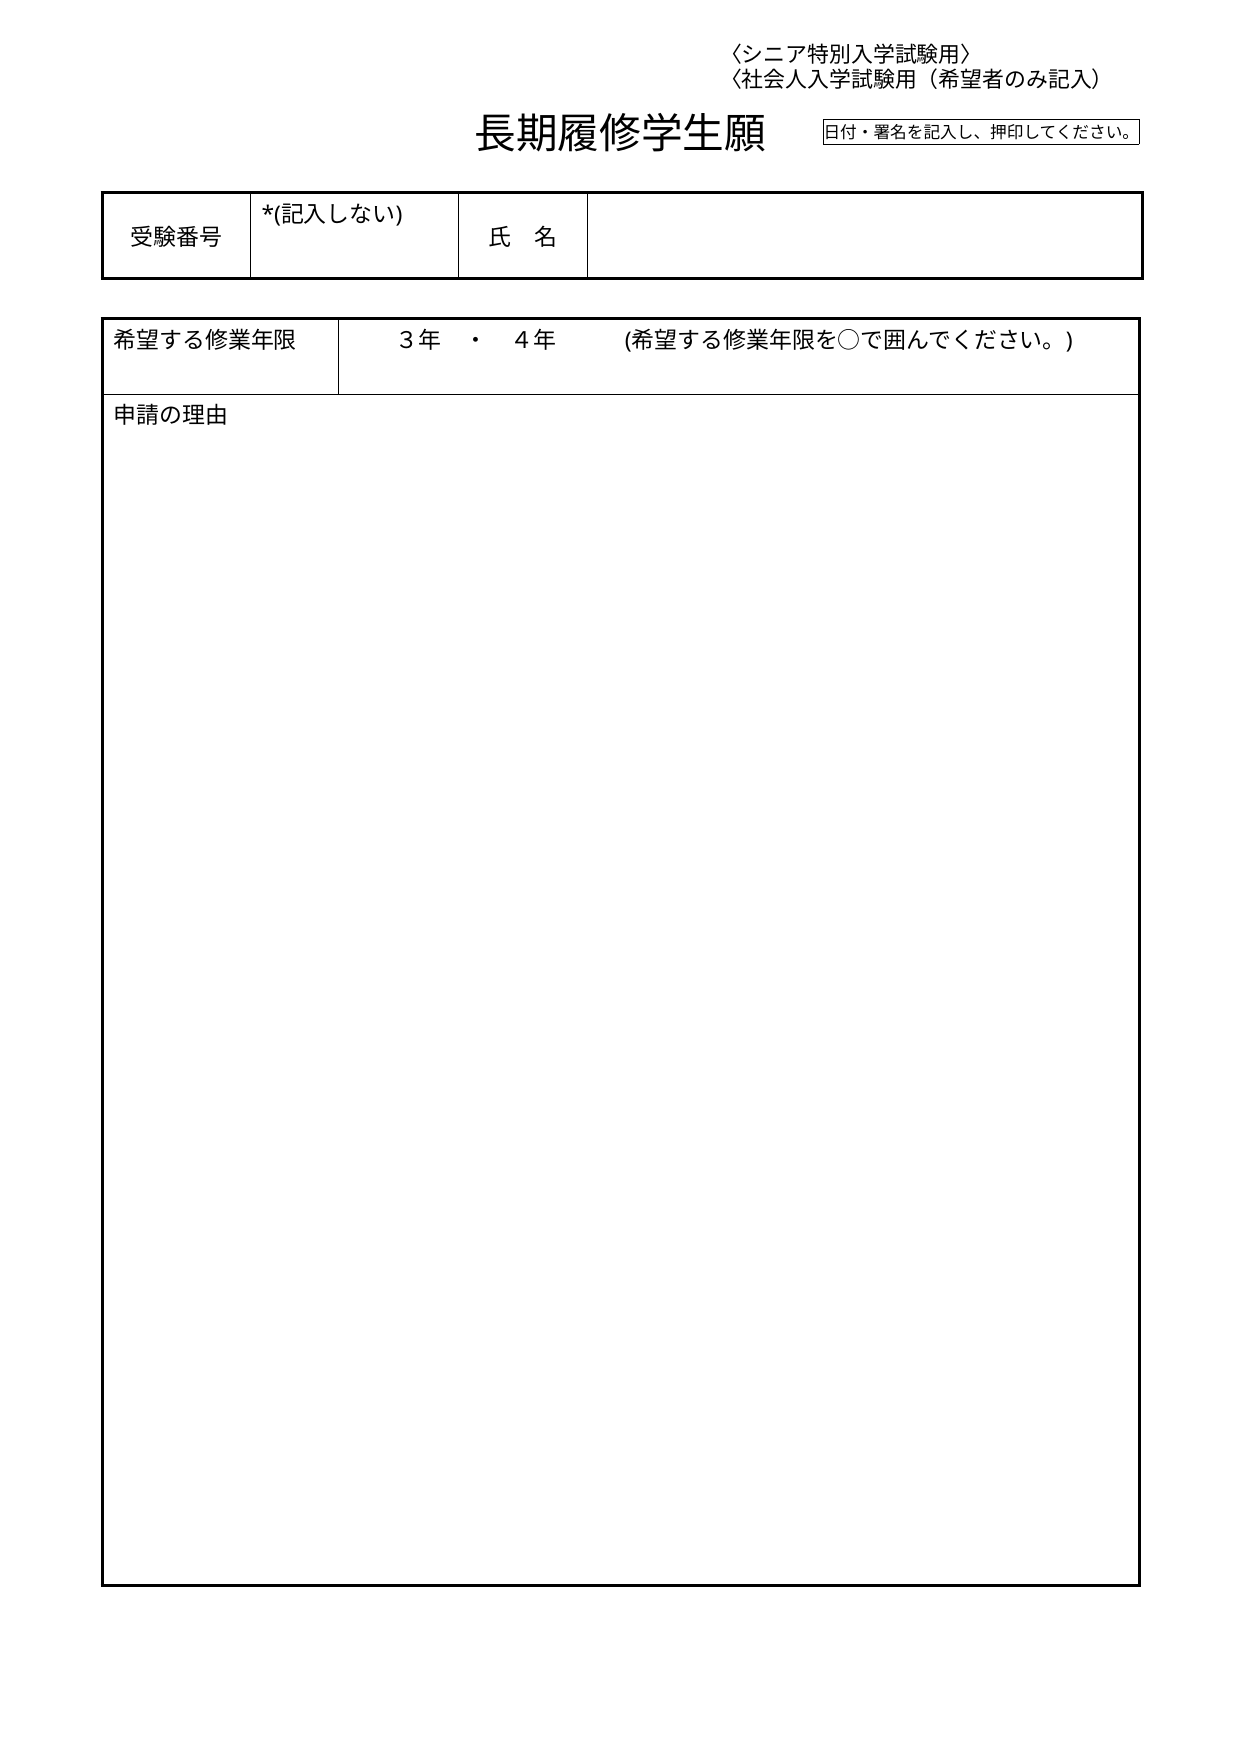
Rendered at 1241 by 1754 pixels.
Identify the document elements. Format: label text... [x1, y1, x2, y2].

table_header 氏 名 [459, 194, 587, 277]
table_header 希望する修業年限 [104, 320, 338, 394]
table_header [588, 194, 1141, 277]
table_cell 申請の理由 [104, 395, 1138, 1583]
table_header *(記入しない) [251, 194, 458, 277]
table_header ３年 ・ ４年 (希望する修業年限を○で囲んでください。) [339, 320, 1138, 394]
table_header 受験番号 [104, 194, 250, 277]
